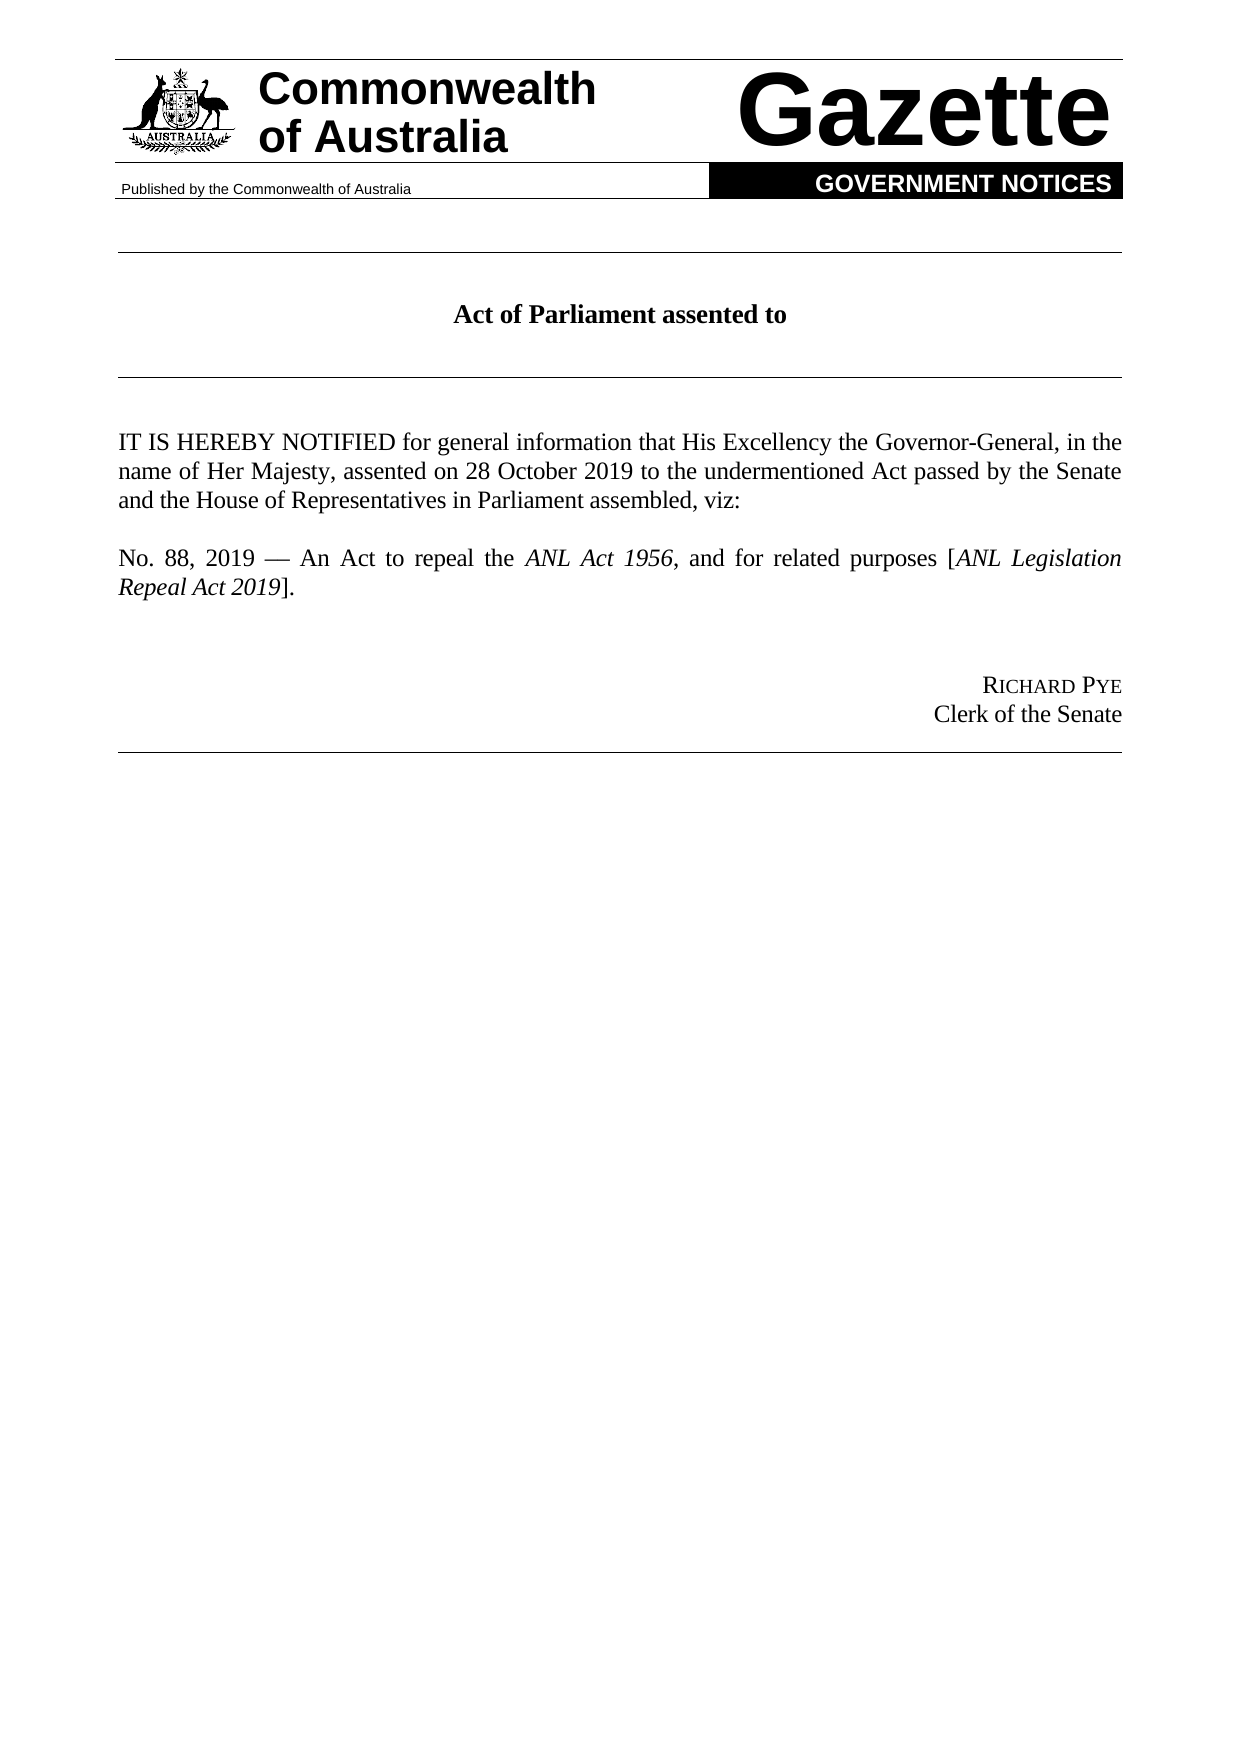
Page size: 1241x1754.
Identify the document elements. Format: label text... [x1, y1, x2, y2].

text IT IS HEREBY NOTIFIED for general information that His Excellency the Governor-General, in the name of Her Majesty, assented on 28 October 2019 to the undermentioned Act passed by the Senate and the House of Representatives in Parliament assembled, viz: [118, 427, 1122, 514]
text Richard Pye [118, 670, 1122, 699]
text Act of Parliament assented to [118, 299, 1122, 330]
text Clerk of the Senate [118, 699, 1122, 752]
text No. 88, 2019 –– An Act to repeal the ANL Act 1956, and for related purposes [ANL Legislation Repeal Act 2019]. [118, 543, 1122, 600]
